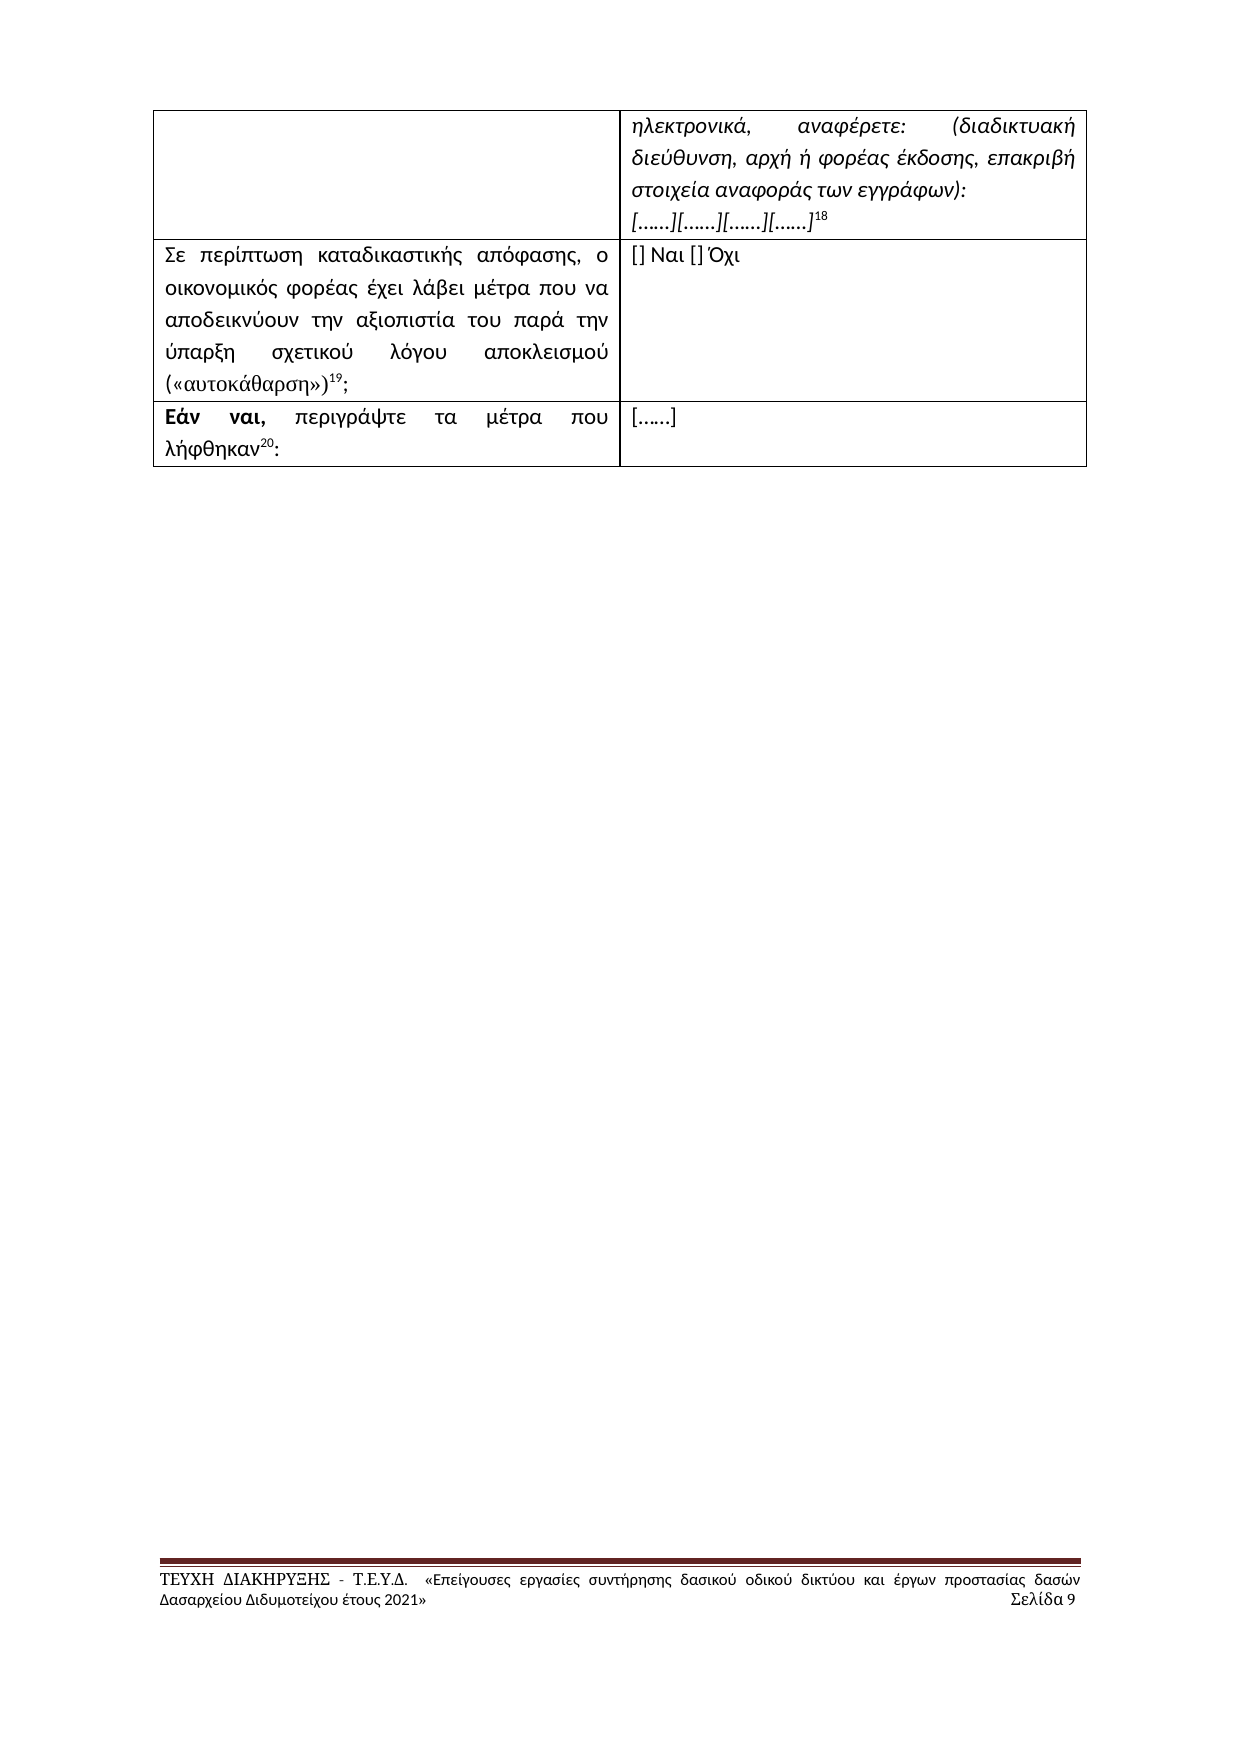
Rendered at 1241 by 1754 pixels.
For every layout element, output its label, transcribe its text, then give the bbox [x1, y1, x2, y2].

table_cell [621, 111, 1086, 239]
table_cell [154, 111, 619, 239]
table_cell Εάν ναι, περιγράψτε τα μέτρα που λήφθηκαν: [154, 402, 619, 466]
table_cell Σε περίπτωση καταδικαστικής απόφασης, ο οικονομικός φορέας έχει λάβει μέτρα που να αποδεικνύουν την αξιοπιστία του παρά την ύπαρξη σχετικού λόγου αποκλεισμού («αυτοκάθαρση»); [154, 240, 619, 401]
table_cell [] Ναι [] Όχι [621, 240, 1086, 401]
table_cell [……] [621, 402, 1086, 466]
